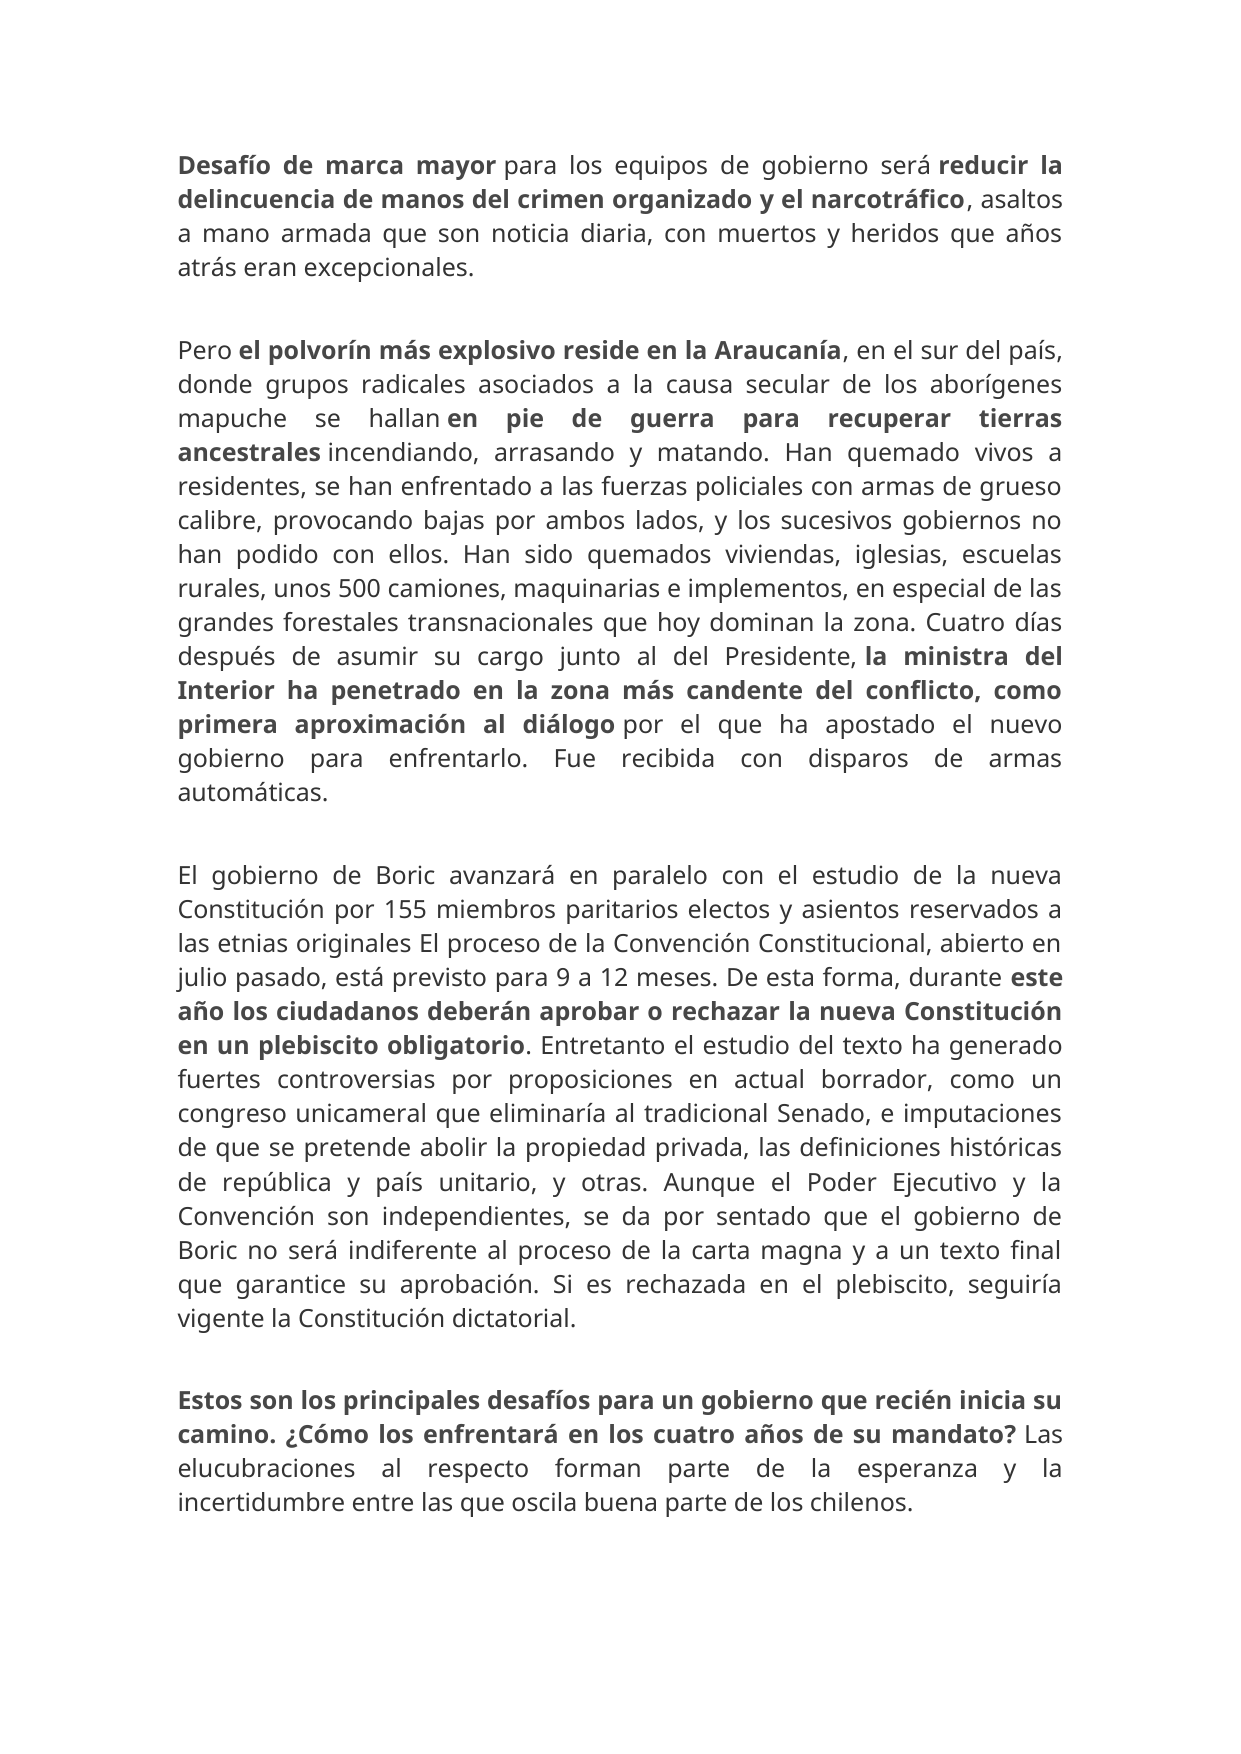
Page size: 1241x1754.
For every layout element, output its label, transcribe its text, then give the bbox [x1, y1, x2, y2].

text Pero el polvorín más explosivo reside en la Araucanía, en el sur del país, donde grupos radicales asociados a la causa secular de los aborígenes mapuche se hallan en pie de guerra para recuperar tierras ancestrales incendiando, arrasando y matando. Han quemado vivos a residentes, se han enfrentado a las fuerzas policiales con armas de grueso calibre, provocando bajas por ambos lados, y los sucesivos gobiernos no han podido con ellos. Han sido quemados viviendas, iglesias, escuelas rurales, unos 500 camiones, maquinarias e implementos, en especial de las grandes forestales transnacionales que hoy dominan la zona. Cuatro días después de asumir su cargo junto al del Presidente, la ministra del Interior ha penetrado en la zona más candente del conflicto, como primera aproximación al diálogo por el que ha apostado el nuevo gobierno para enfrentarlo. Fue recibida con disparos de armas automáticas. [177, 332, 1063, 809]
text Desafío de marca mayor para los equipos de gobierno será reducir la delincuencia de manos del crimen organizado y el narcotráfico, asaltos a mano armada que son noticia diaria, con muertos y heridos que años atrás eran excepcionales. [177, 148, 1063, 284]
text Estos son los principales desafíos para un gobierno que recién inicia su camino. ¿Cómo los enfrentará en los cuatro años de su mandato? Las elucubraciones al respecto forman parte de la esperanza y la incertidumbre entre las que oscila buena parte de los chilenos. [177, 1383, 1063, 1519]
text El gobierno de Boric avanzará en paralelo con el estudio de la nueva Constitución por 155 miembros paritarios electos y asientos reservados a las etnias originales El proceso de la Convención Constitucional, abierto en julio pasado, está previsto para 9 a 12 meses. De esta forma, durante este año los ciudadanos deberán aprobar o rechazar la nueva Constitución en un plebiscito obligatorio. Entretanto el estudio del texto ha generado fuertes controversias por proposiciones en actual borrador, como un congreso unicameral que eliminaría al tradicional Senado, e imputaciones de que se pretende abolir la propiedad privada, las definiciones históricas de república y país unitario, y otras. Aunque el Poder Ejecutivo y la Convención son independientes, se da por sentado que el gobierno de Boric no será indiferente al proceso de la carta magna y a un texto final que garantice su aprobación. Si es rechazada en el plebiscito, seguiría vigente la Constitución dictatorial. [177, 858, 1063, 1334]
